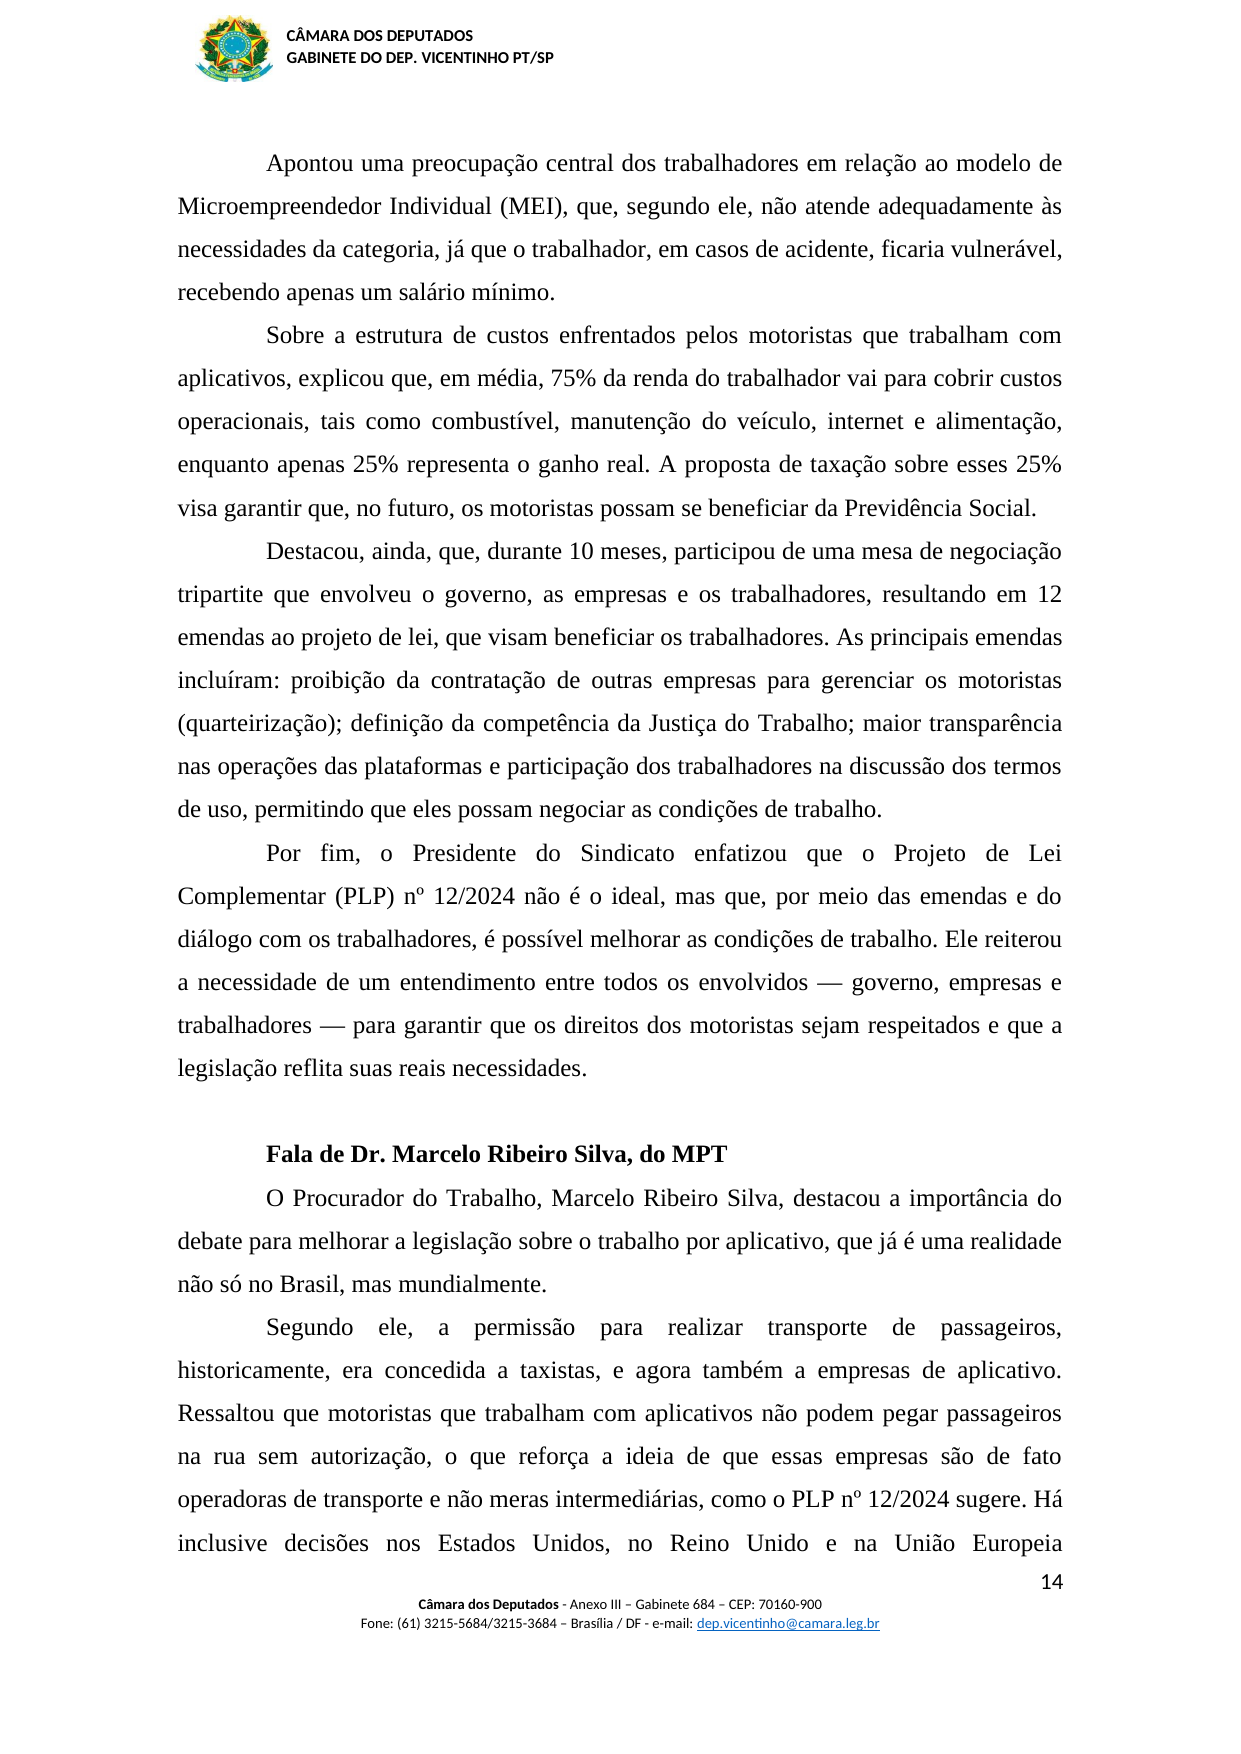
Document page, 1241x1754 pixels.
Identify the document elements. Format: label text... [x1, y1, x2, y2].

text Apontou uma preocupação central dos trabalhadores em relação ao modelo de Microempreendedor Individual (MEI), que, segundo ele, não atende adequadamente às necessidades da categoria, já que o trabalhador, em casos de acidente, ficaria vulnerável, recebendo apenas um salário mínimo. [177, 148, 1063, 306]
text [177, 1312, 1063, 1556]
text Destacou, ainda, que, durante 10 meses, participou de uma mesa de negociação tripartite que envolveu o governo, as empresas e os trabalhadores, resultando em 12 emendas ao projeto de lei, que visam beneficiar os trabalhadores. As principais emendas incluíram: proibição da contratação de outras empresas para gerenciar os motoristas (quarteirização); definição da competência da Justiça do Trabalho; maior transparência nas operações das plataformas e participação dos trabalhadores na discussão dos termos de uso, permitindo que eles possam negociar as condições de trabalho. [177, 536, 1063, 823]
text O Procurador do Trabalho, Marcelo Ribeiro Silva, destacou a importância do debate para melhorar a legislação sobre o trabalho por aplicativo, que já é uma realidade não só no Brasil, mas mundialmente. [177, 1183, 1063, 1298]
text Por fim, o Presidente do Sindicato enfatizou que o Projeto de Lei Complementar (PLP) nº 12/2024 não é o ideal, mas que, por meio das emendas e do diálogo com os trabalhadores, é possível melhorar as condições de trabalho. Ele reiterou a necessidade de um entendimento entre todos os envolvidos — governo, empresas e trabalhadores — para garantir que os direitos dos motoristas sejam respeitados e que a legislação reflita suas reais necessidades. [177, 838, 1063, 1082]
picture [195, 15, 273, 82]
text Sobre a estrutura de custos enfrentados pelos motoristas que trabalham com aplicativos, explicou que, em média, 75% da renda do trabalhador vai para cobrir custos operacionais, tais como combustível, manutenção do veículo, internet e alimentação, enquanto apenas 25% representa o ganho real. A proposta de taxação sobre esses 25% visa garantir que, no futuro, os motoristas possam se beneficiar da Previdência Social. [177, 320, 1063, 521]
text Fala de Dr. Marcelo Ribeiro Silva, do MPT [177, 1139, 1063, 1168]
